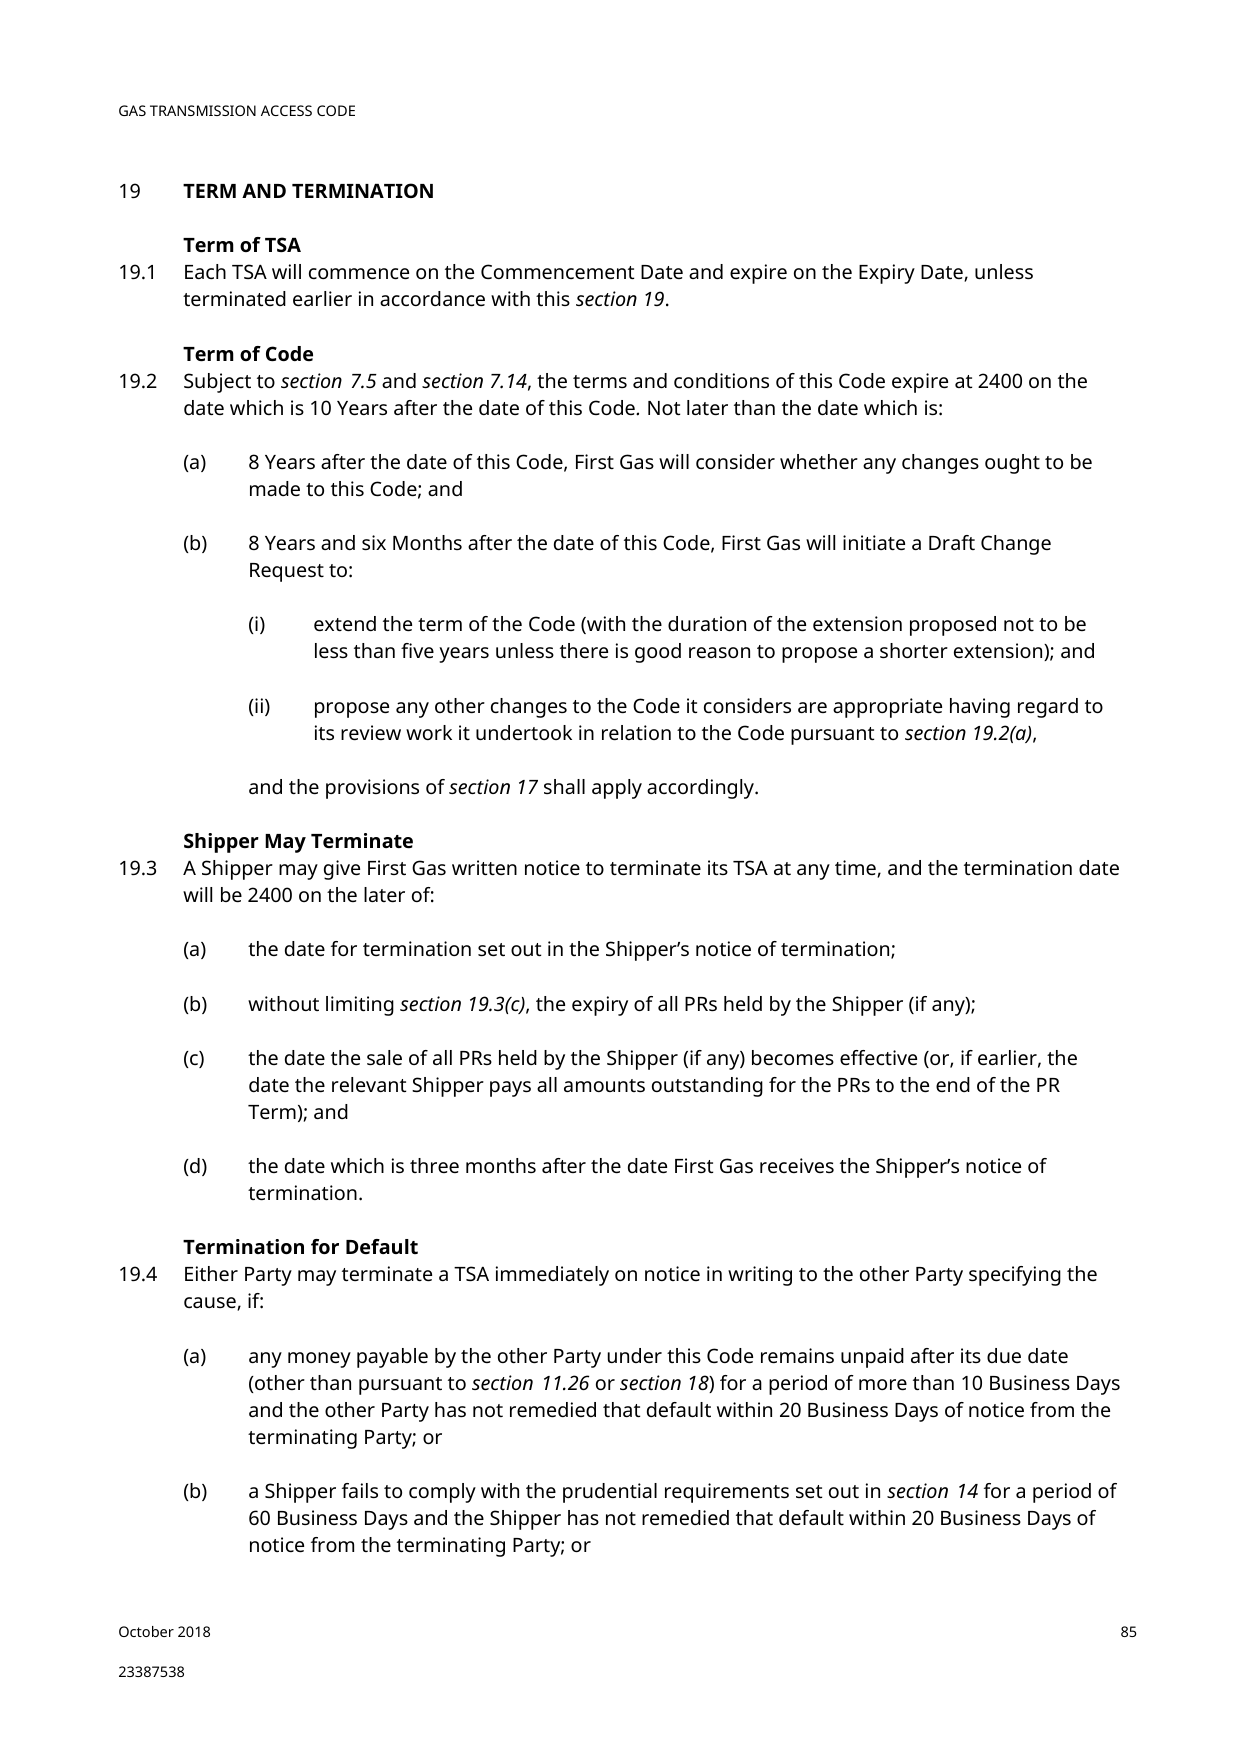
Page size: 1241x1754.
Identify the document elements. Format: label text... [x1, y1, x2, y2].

list the date which is three months after the date First Gas receives the Shipper’s notice of termination. [183, 1152, 1122, 1206]
text and the provisions of section 17 shall apply accordingly. [248, 773, 1122, 800]
list extend the term of the Code (with the duration of the extension proposed not to be less than five years unless there is good reason to propose a shorter extension); and [248, 611, 1122, 665]
subtitle Termination for Default [183, 1233, 1122, 1261]
list 8 Years after the date of this Code, First Gas will consider whether any changes ought to be made to this Code; and [183, 448, 1122, 502]
subtitle Shipper May Terminate [183, 827, 1122, 854]
list propose any other changes to the Code it considers are appropriate having regard to its review work it undertook in relation to the Code pursuant to section 19.2(a), [248, 692, 1122, 746]
list Subject to section 7.5 and section 7.14, the terms and conditions of this Code expire at 2400 on the date which is 10 Years after the date of this Code. Not later than the date which is: [118, 367, 1122, 421]
subtitle Term of TSA [183, 231, 1122, 258]
list the date the sale of all PRs held by the Shipper (if any) becomes effective (or, if earlier, the date the relevant Shipper pays all amounts outstanding for the PRs to the end of the PR Term); and [183, 1044, 1122, 1125]
subtitle Term of Code [183, 340, 1122, 367]
list A Shipper may give First Gas written notice to terminate its TSA at any time, and the termination date will be 2400 on the later of: [118, 854, 1122, 908]
list 8 Years and six Months after the date of this Code, First Gas will initiate a Draft Change Request to: [183, 529, 1122, 583]
list without limiting section 19.3(c), the expiry of all PRs held by the Shipper (if any); [183, 990, 1122, 1017]
subtitle term and TERMINATION [118, 177, 1122, 204]
list Either Party may terminate a TSA immediately on notice in writing to the other Party specifying the cause, if: [118, 1261, 1122, 1315]
list a Shipper fails to comply with the prudential requirements set out in section 14 for a period of 60 Business Days and the Shipper has not remedied that default within 20 Business Days of notice from the terminating Party; or [183, 1477, 1122, 1558]
list the date for termination set out in the Shipper’s notice of termination; [183, 936, 1122, 963]
list Each TSA will commence on the Commencement Date and expire on the Expiry Date, unless terminated earlier in accordance with this section 19. [118, 258, 1122, 313]
list any money payable by the other Party under this Code remains unpaid after its due date (other than pursuant to section 11.26 or section 18) for a period of more than 10 Business Days and the other Party has not remedied that default within 20 Business Days of notice from the terminating Party; or [183, 1342, 1122, 1450]
